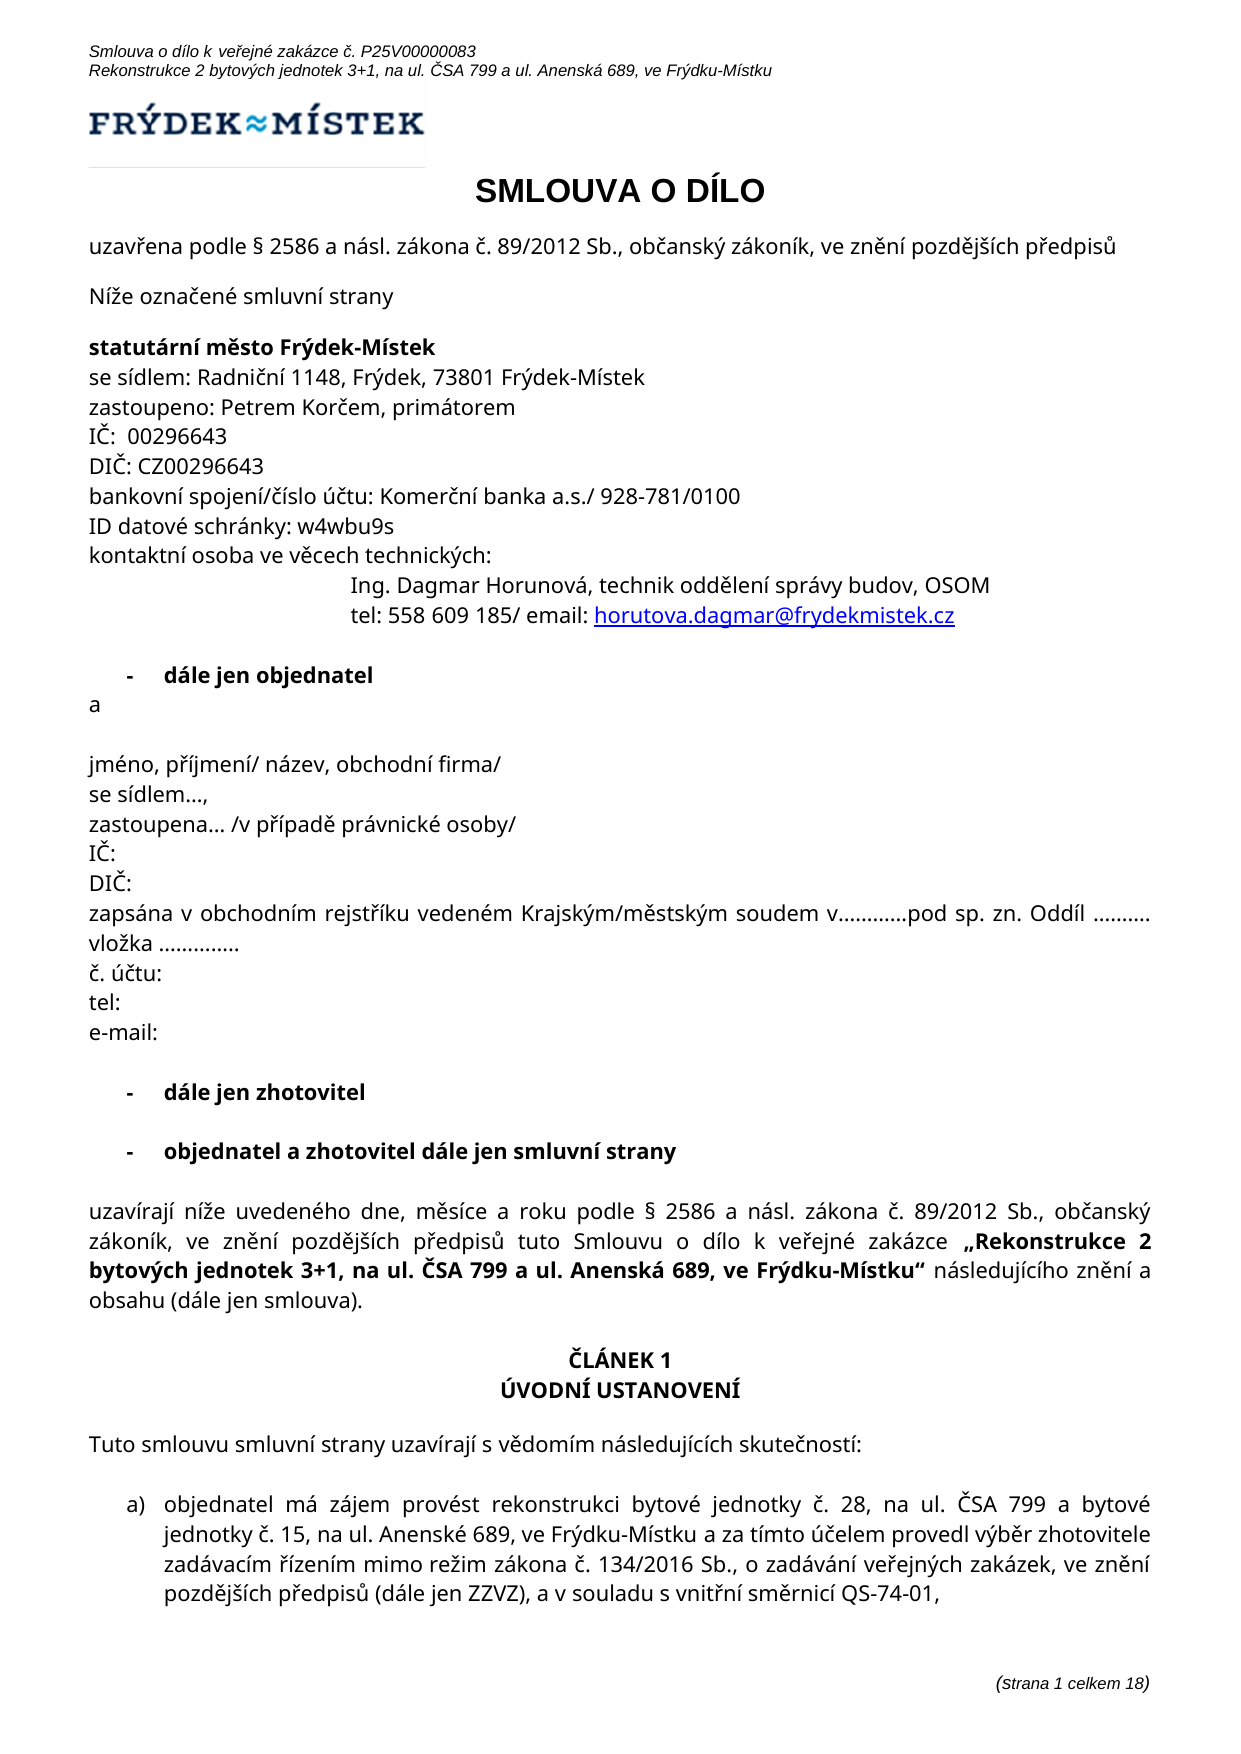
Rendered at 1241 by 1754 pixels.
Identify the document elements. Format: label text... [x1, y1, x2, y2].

text Úvodní ustanovení [89, 1374, 1152, 1404]
text č. účtu: [89, 957, 1152, 987]
text Níže označené smluvní strany [89, 281, 1152, 311]
text Ing. Dagmar Horunová, technik oddělení správy budov, OSOM [89, 570, 1152, 600]
text SMLOUVA O DÍLO [89, 171, 1152, 210]
text se sídlem: Radniční 1148, Frýdek, 73801 Frýdek-Místek [89, 362, 1152, 391]
list objednatel a zhotovitel dále jen smluvní strany [126, 1136, 1152, 1166]
text zastoupeno: Petrem Korčem, primátorem [89, 391, 1152, 421]
text statutární město Frýdek-Místek [89, 332, 1152, 362]
text zapsána v obchodním rejstříku vedeném Krajským/městským soudem v…………pod sp. zn. Oddíl ………. vložka ………….. [89, 898, 1152, 957]
list dále jen zhotovitel [126, 1077, 1152, 1106]
text uzavírají níže uvedeného dne, měsíce a roku podle § 2586 a násl. zákona č. 89/2012 Sb., občanský zákoník, ve znění pozdějších předpisů tuto Smlouvu o dílo k veřejné zakázce „Rekonstrukce 2 bytových jednotek 3+1, na ul. ČSA 799 a ul. Anenská 689, ve Frýdku-Místku“ následujícího znění a obsahu (dále jen smlouva). [89, 1196, 1152, 1315]
text e-mail: [89, 1017, 1152, 1047]
text tel: [89, 987, 1152, 1017]
text Tuto smlouvu smluvní strany uzavírají s vědomím následujících skutečností: [89, 1429, 1152, 1459]
text uzavřena podle § 2586 a násl. zákona č. 89/2012 Sb., občanský zákoník, ve znění pozdějších předpisů [89, 231, 1152, 260]
text se sídlem…, [89, 779, 1152, 808]
text DIČ: CZ00296643 [89, 451, 1152, 481]
text IČ: 00296643 [89, 421, 1152, 451]
text ČLÁNEK 1 [89, 1345, 1152, 1374]
text ID datové schránky: w4wbu9s [89, 511, 1152, 540]
list dále jen objednatel [126, 659, 1152, 689]
text kontaktní osoba ve věcech technických: [89, 540, 1152, 570]
picture [88, 79, 426, 168]
list objednatel má zájem provést rekonstrukci bytové jednotky č. 28, na ul. ČSA 799 a bytové jednotky č. 15, na ul. Anenské 689, ve Frýdku-Místku a za tímto účelem provedl výběr zhotovitele zadávacím řízením mimo režim zákona č. 134/2016 Sb., o zadávání veřejných zakázek, ve znění pozdějších předpisů (dále jen ZZVZ), a v souladu s vnitřní směrnicí QS-74-01, [126, 1489, 1152, 1608]
text IČ: [89, 838, 1152, 868]
text jméno, příjmení/ název, obchodní firma/ [89, 749, 1152, 779]
text DIČ: [89, 868, 1152, 898]
text a [89, 689, 1152, 719]
text tel: 558 609 185/ email: horutova.dagmar@frydekmistek.cz [89, 600, 1152, 630]
text bankovní spojení/číslo účtu: Komerční banka a.s./ 928-781/0100 [89, 481, 1152, 511]
text zastoupena… /v případě právnické osoby/ [89, 808, 1152, 838]
